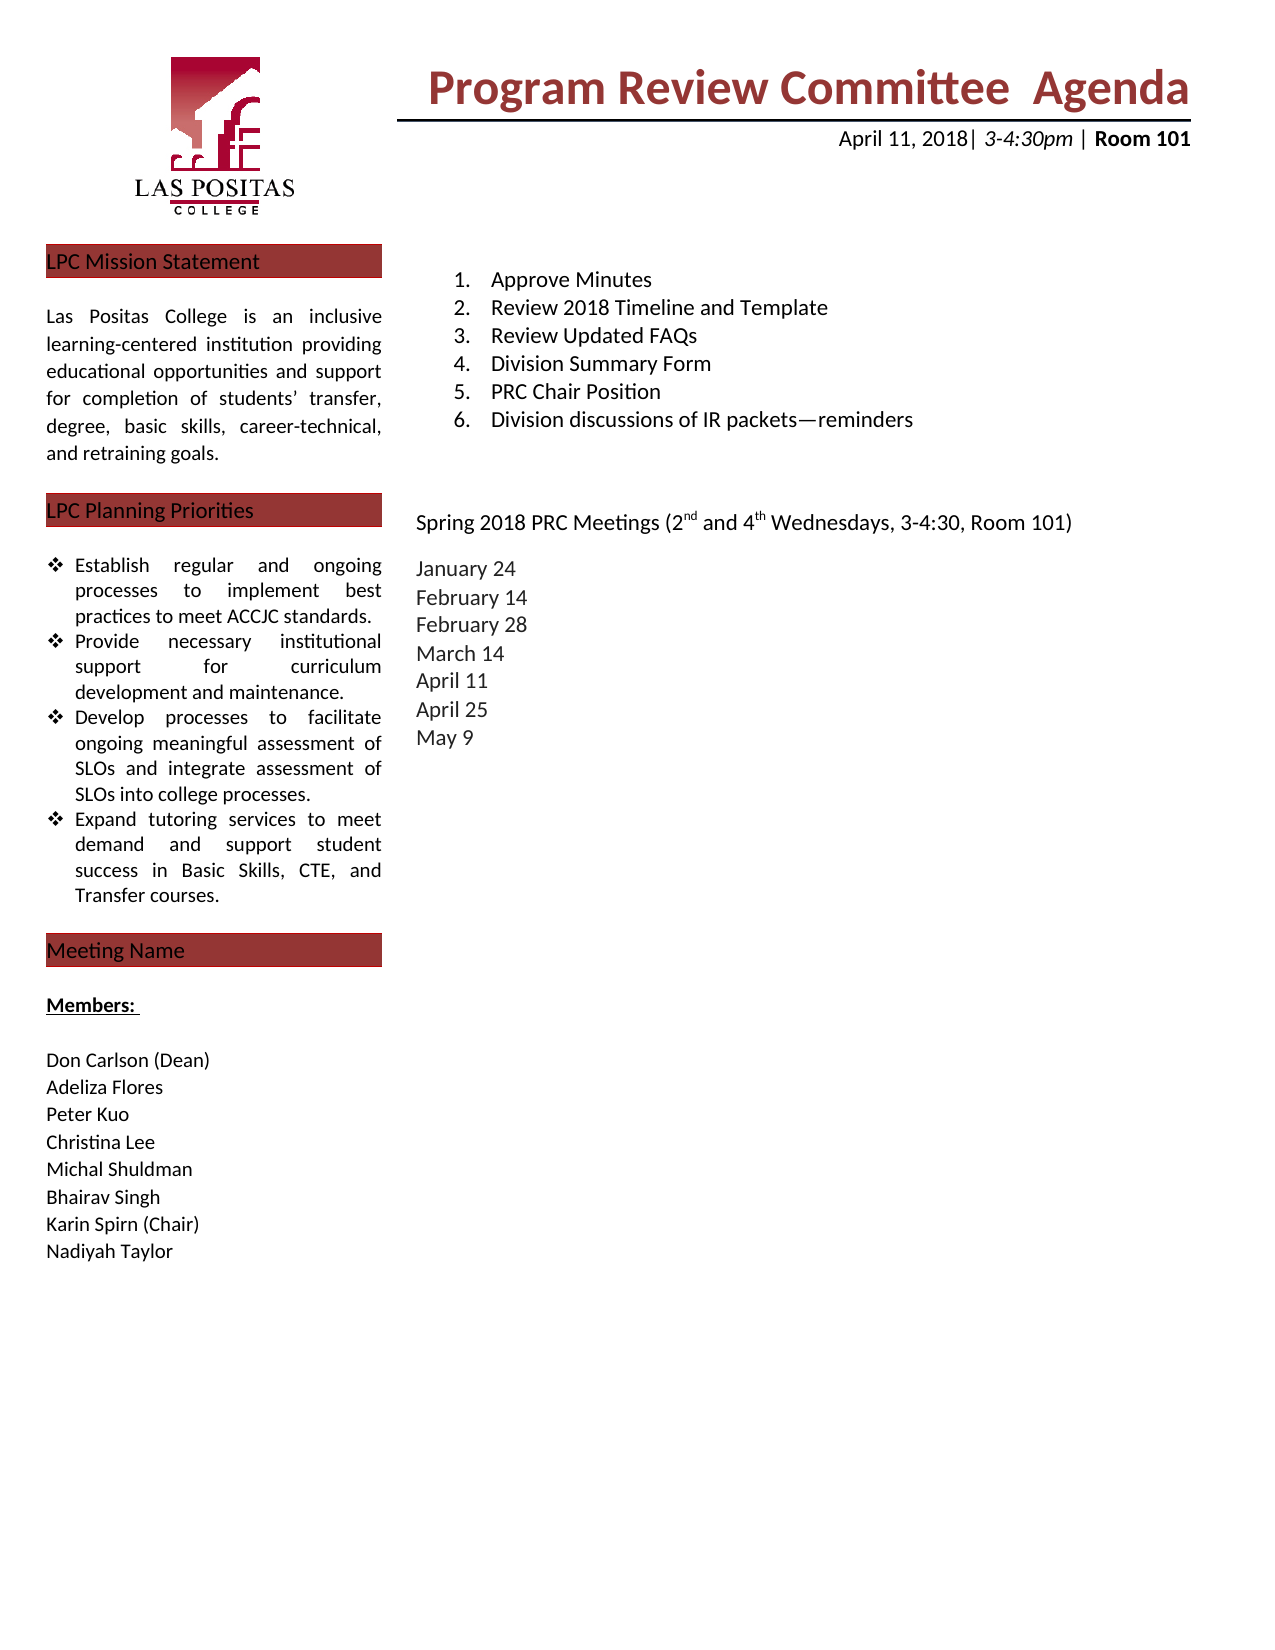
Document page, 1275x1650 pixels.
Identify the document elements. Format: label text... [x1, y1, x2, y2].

text January 24 [397, 554, 1191, 583]
list Approve Minutes [397, 265, 1191, 293]
list Division discussions of IR packets—reminders [397, 405, 1191, 433]
text Spring 2018 PRC Meetings (2nd and 4th Wednesdays, 3-4:30, Room 101) [397, 508, 1191, 536]
text April 11, 2018| 3-4:30pm | Room 101 [397, 122, 1191, 152]
list Program Review Committee Agenda [397, 56, 1191, 119]
picture [131, 57, 298, 217]
text April 11 [397, 667, 1191, 695]
text May 9 [397, 723, 1191, 751]
list PRC Chair Position [397, 377, 1191, 405]
list Review Updated FAQs [397, 321, 1191, 349]
text February 28 [397, 611, 1191, 639]
list Division Summary Form [397, 349, 1191, 377]
text April 25 [397, 695, 1191, 723]
text March 14 [397, 639, 1191, 667]
text February 14 [397, 583, 1191, 611]
list Review 2018 Timeline and Template [397, 293, 1191, 321]
